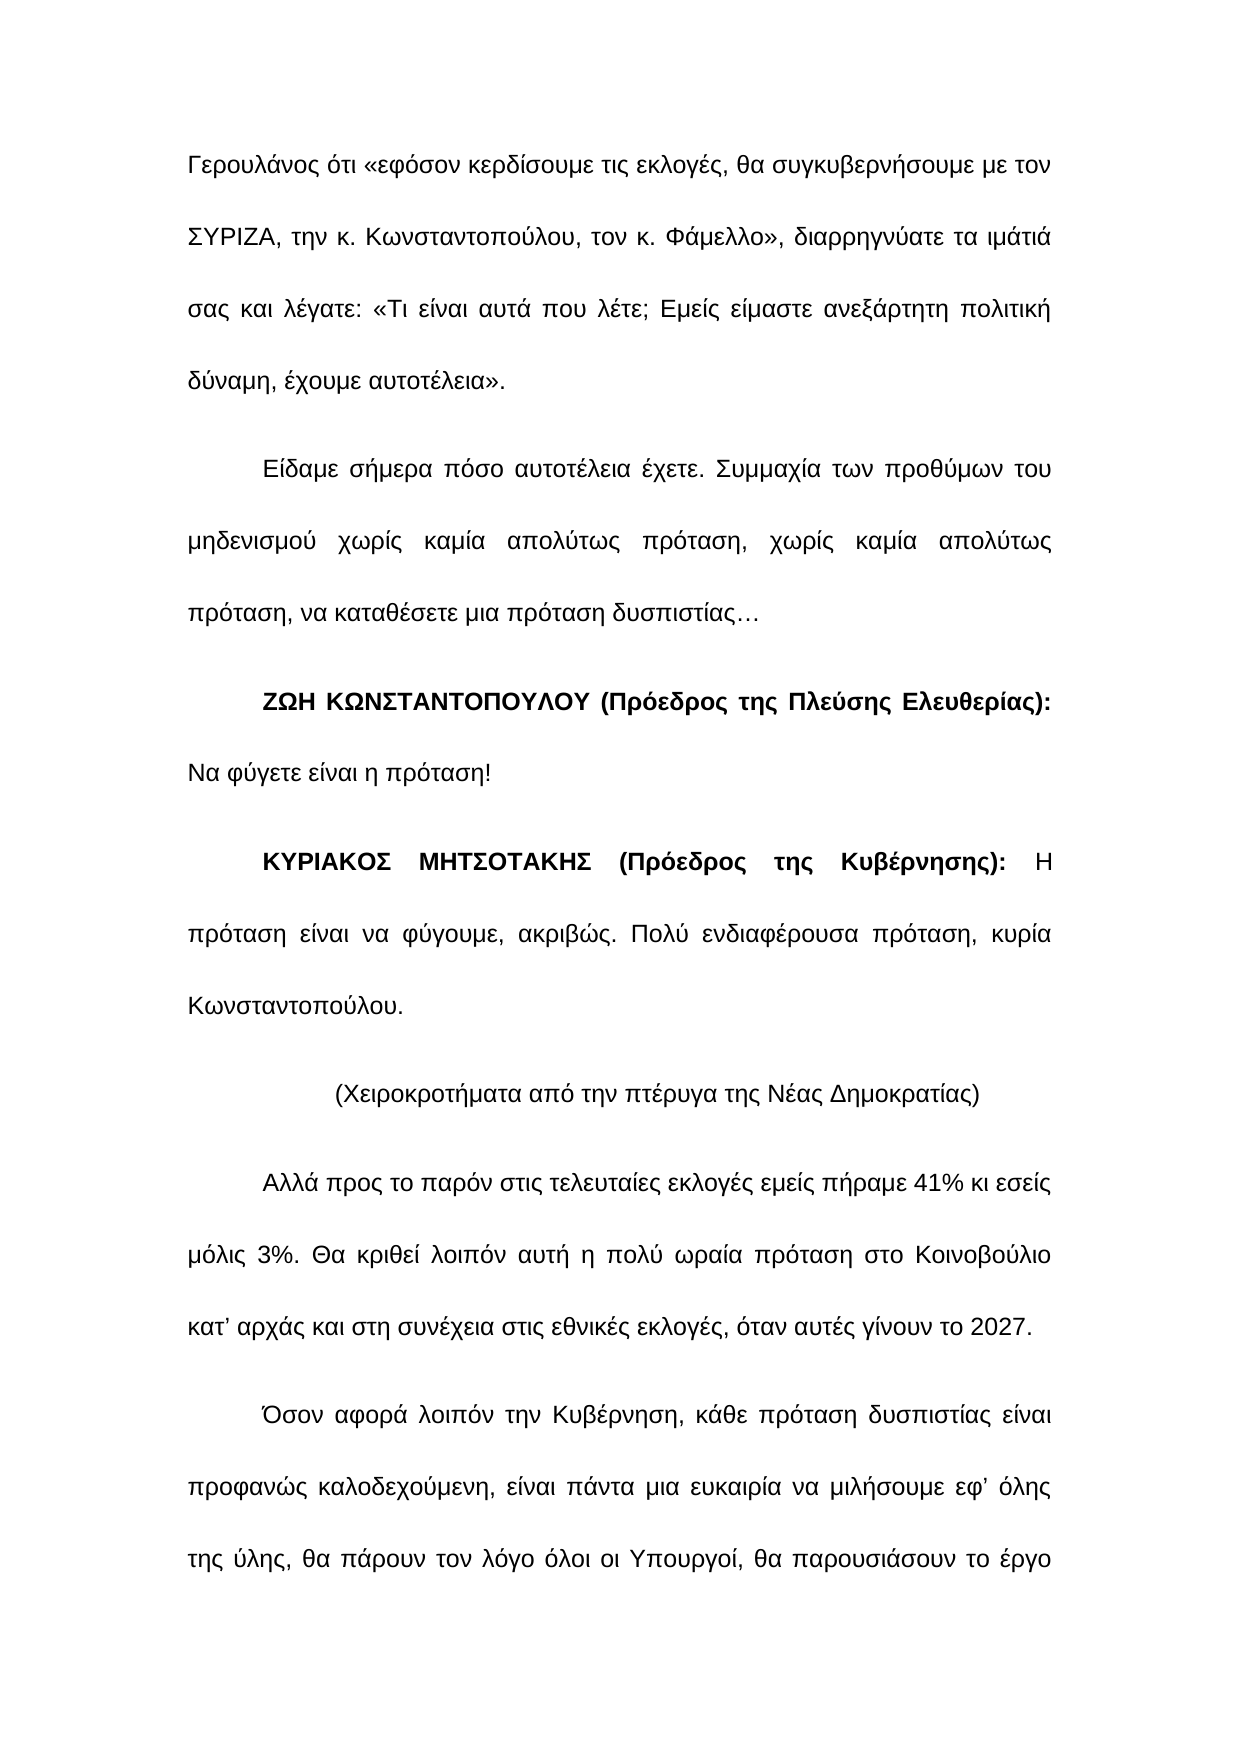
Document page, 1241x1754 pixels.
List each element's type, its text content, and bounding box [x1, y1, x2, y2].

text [187, 150, 1053, 394]
text ΖΩΗ ΚΩΝΣΤΑΝΤΟΠΟΥΛΟΥ (Πρόεδρος της Πλεύσης Ελευθερίας): Να φύγετε είναι η πρόταση! [187, 686, 1053, 787]
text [187, 1400, 1053, 1572]
text Είδαμε σήμερα πόσο αυτοτέλεια έχετε. Συμμαχία των προθύμων του μηδενισμού χωρίς καμία απολύτως πρόταση, χωρίς καμία απολύτως πρόταση, να καταθέσετε μια πρόταση δυσπιστίας… [187, 454, 1053, 627]
text ΚΥΡΙΑΚΟΣ ΜΗΤΣΟΤΑΚΗΣ (Πρόεδρος της Κυβέρνησης): Η πρόταση είναι να φύγουμε, ακριβώς. Πολύ ενδιαφέρουσα πρόταση, κυρία Κωνσταντοπούλου. [187, 847, 1053, 1019]
text (Χειροκροτήματα από την πτέρυγα της Νέας Δημοκρατίας) [187, 1079, 1053, 1108]
text Αλλά προς το παρόν στις τελευταίες εκλογές εμείς πήραμε 41% κι εσείς μόλις 3%. Θα κριθεί λοιπόν αυτή η πολύ ωραία πρόταση στο Κοινοβούλιο κατ’ αρχάς και στη συνέχεια στις εθνικές εκλογές, όταν αυτές γίνουν το 2027. [187, 1168, 1053, 1340]
